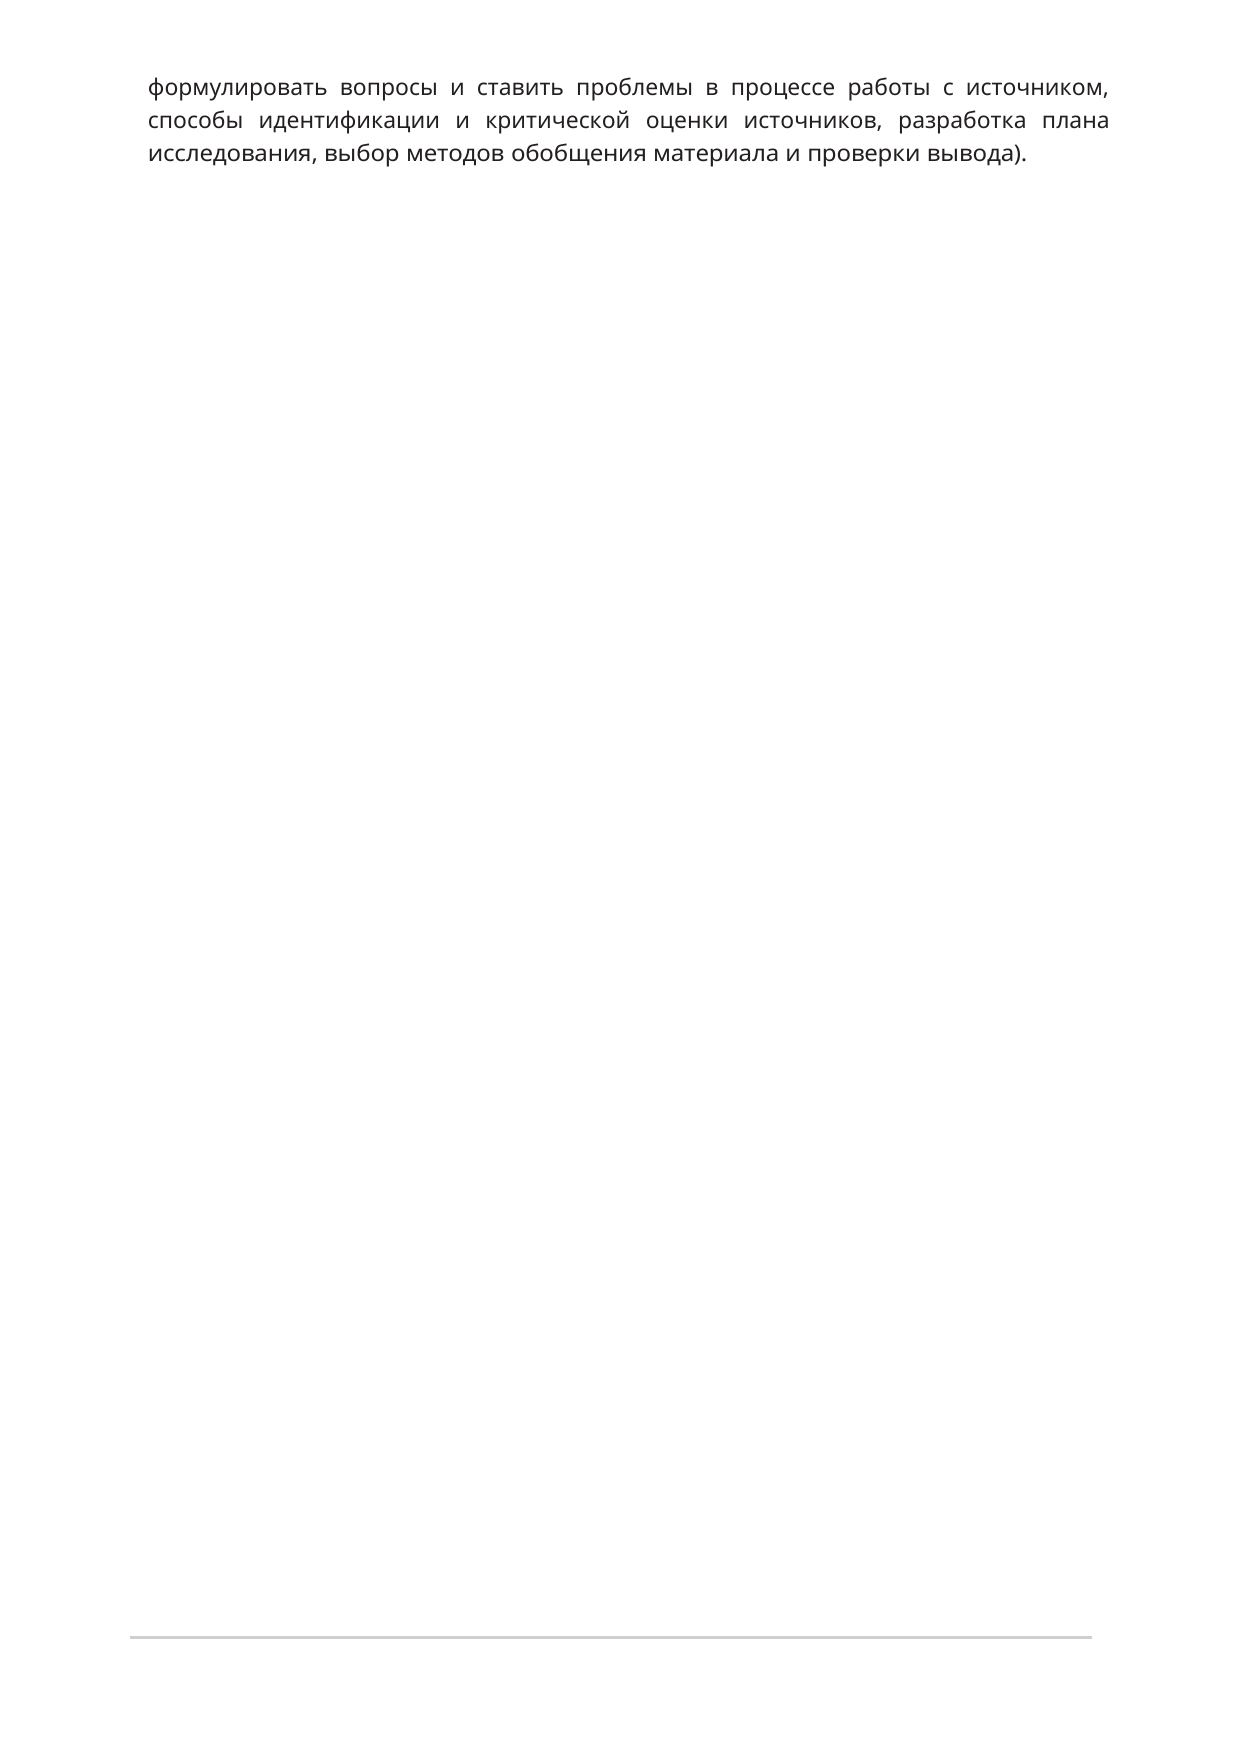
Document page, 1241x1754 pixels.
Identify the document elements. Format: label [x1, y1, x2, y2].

text [148, 71, 1111, 168]
